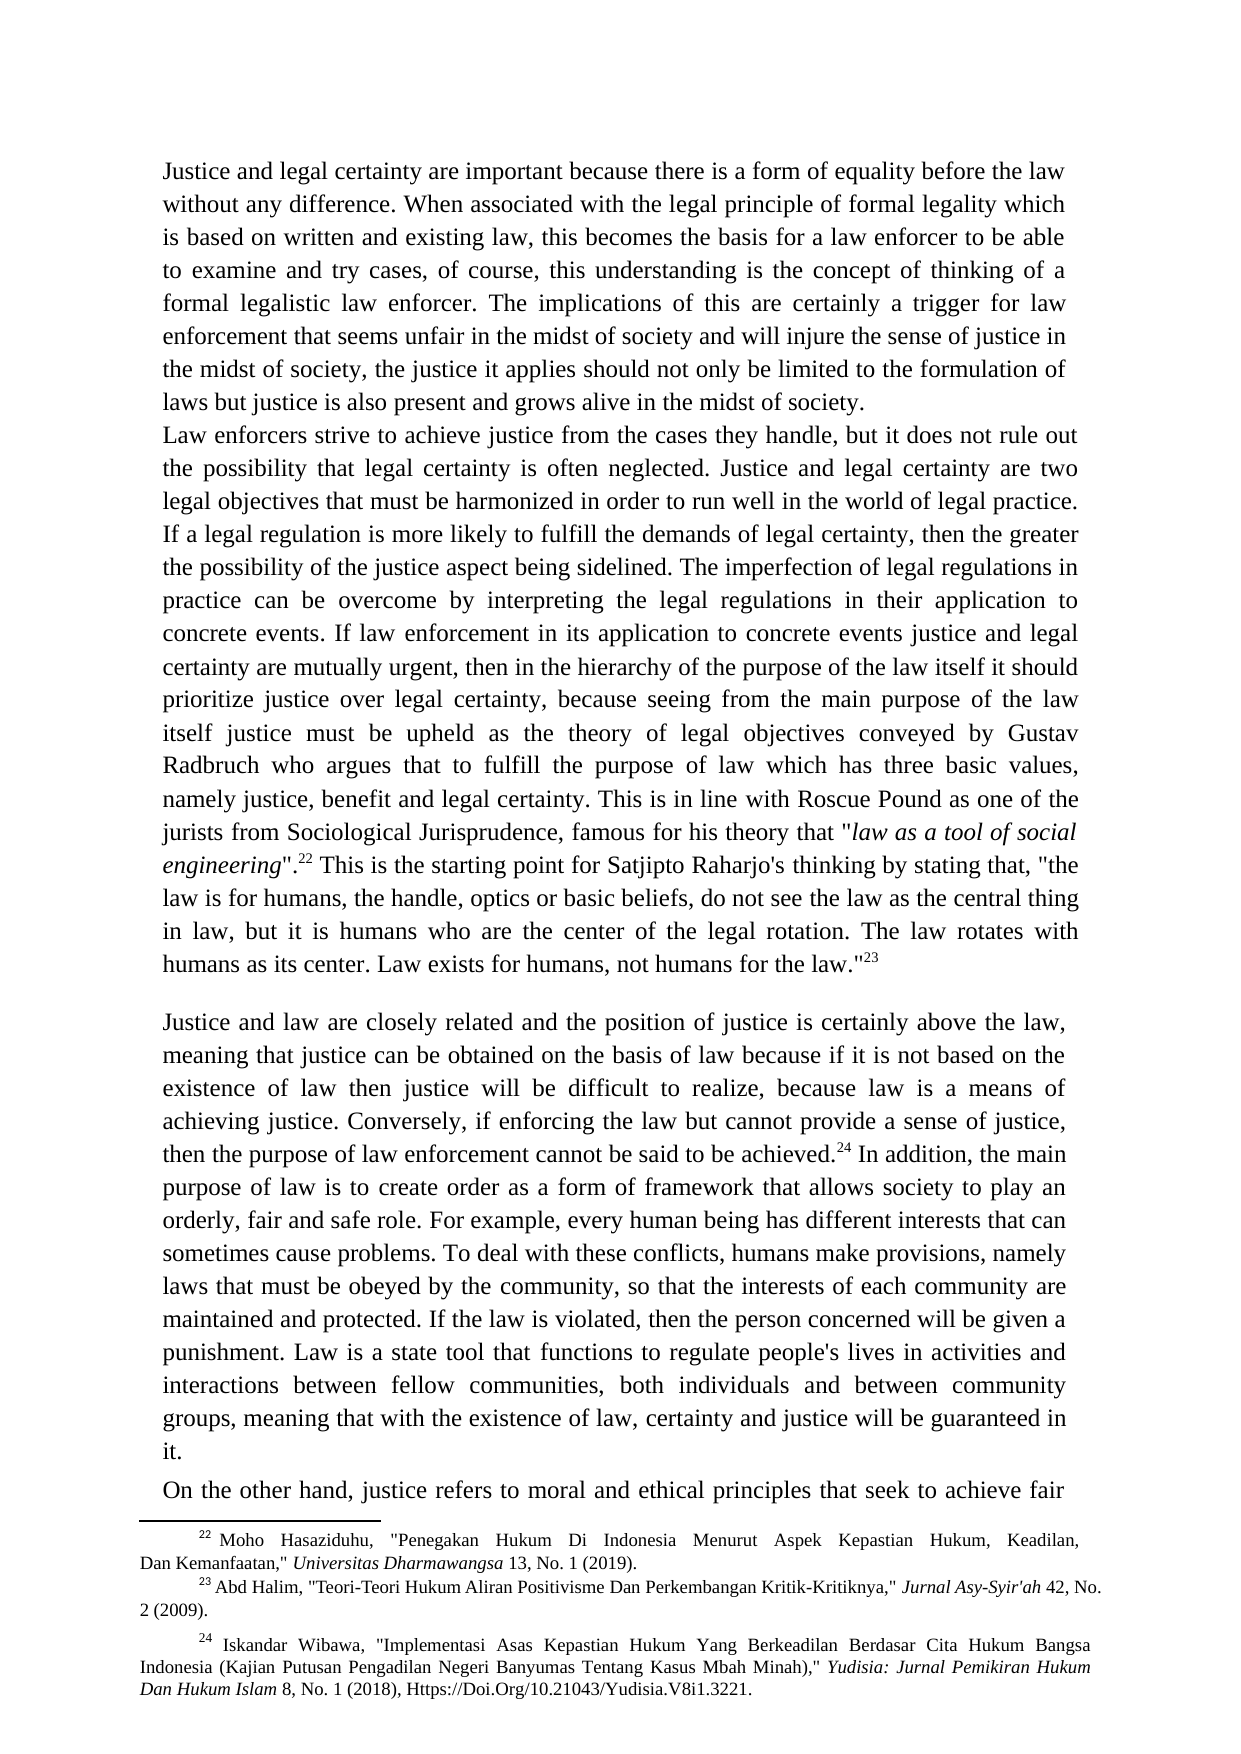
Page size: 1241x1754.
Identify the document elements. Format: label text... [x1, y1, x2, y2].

text Law enforcers strive to achieve justice from the cases they handle, but it does not rule out the possibility that legal certainty is often neglected. Justice and legal certainty are two legal objectives that must be harmonized in order to run well in the world of legal practice. If a legal regulation is more likely to fulfill the demands of legal certainty, then the greater the possibility of the justice aspect being sidelined. The imperfection of legal regulations in practice can be overcome by interpreting the legal regulations in their application to concrete events. If law enforcement in its application to concrete events justice and legal certainty are mutually urgent, then in the hierarchy of the purpose of the law itself it should prioritize justice over legal certainty, because seeing from the main purpose of the law itself justice must be upheld as the theory of legal objectives conveyed by Gustav Radbruch who argues that to fulfill the purpose of law which has three basic values, namely justice, benefit and legal certainty. This is in line with Roscue Pound as one of the jurists from Sociological Jurisprudence, famous for his theory that "law as a tool of social engineering". This is the starting point for Satjipto Raharjo's thinking by stating that, "the law is for humans, the handle, optics or basic beliefs, do not see the law as the central thing in law, but it is humans who are the center of the legal rotation. The law rotates with humans as its center. Law exists for humans, not humans for the law." [162, 420, 1079, 977]
text Justice and legal certainty are important because there is a form of equality before the law without any difference. When associated with the legal principle of formal legality which is based on written and existing law, this becomes the basis for a law enforcer to be able to examine and try cases, of course, this understanding is the concept of thinking of a formal legalistic law enforcer. The implications of this are certainly a trigger for law enforcement that seems unfair in the midst of society and will injure the sense of justice in the midst of society, the justice it applies should not only be limited to the formulation of laws but justice is also present and grows alive in the midst of society. [162, 156, 1067, 416]
text Justice and law are closely related and the position of justice is certainly above the law, meaning that justice can be obtained on the basis of law because if it is not based on the existence of law then justice will be difficult to realize, because law is a means of achieving justice. Conversely, if enforcing the law but cannot provide a sense of justice, then the purpose of law enforcement cannot be said to be achieved. In addition, the main purpose of law is to create order as a form of framework that allows society to play an orderly, fair and safe role. For example, every human being has different interests that can sometimes cause problems. To deal with these conflicts, humans make provisions, namely laws that must be obeyed by the community, so that the interests of each community are maintained and protected. If the law is violated, then the person concerned will be given a punishment. Law is a state tool that functions to regulate people's lives in activities and interactions between fellow communities, both individuals and between community groups, meaning that with the existence of law, certainty and justice will be guaranteed in it. [162, 1007, 1067, 1465]
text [162, 1475, 1066, 1504]
